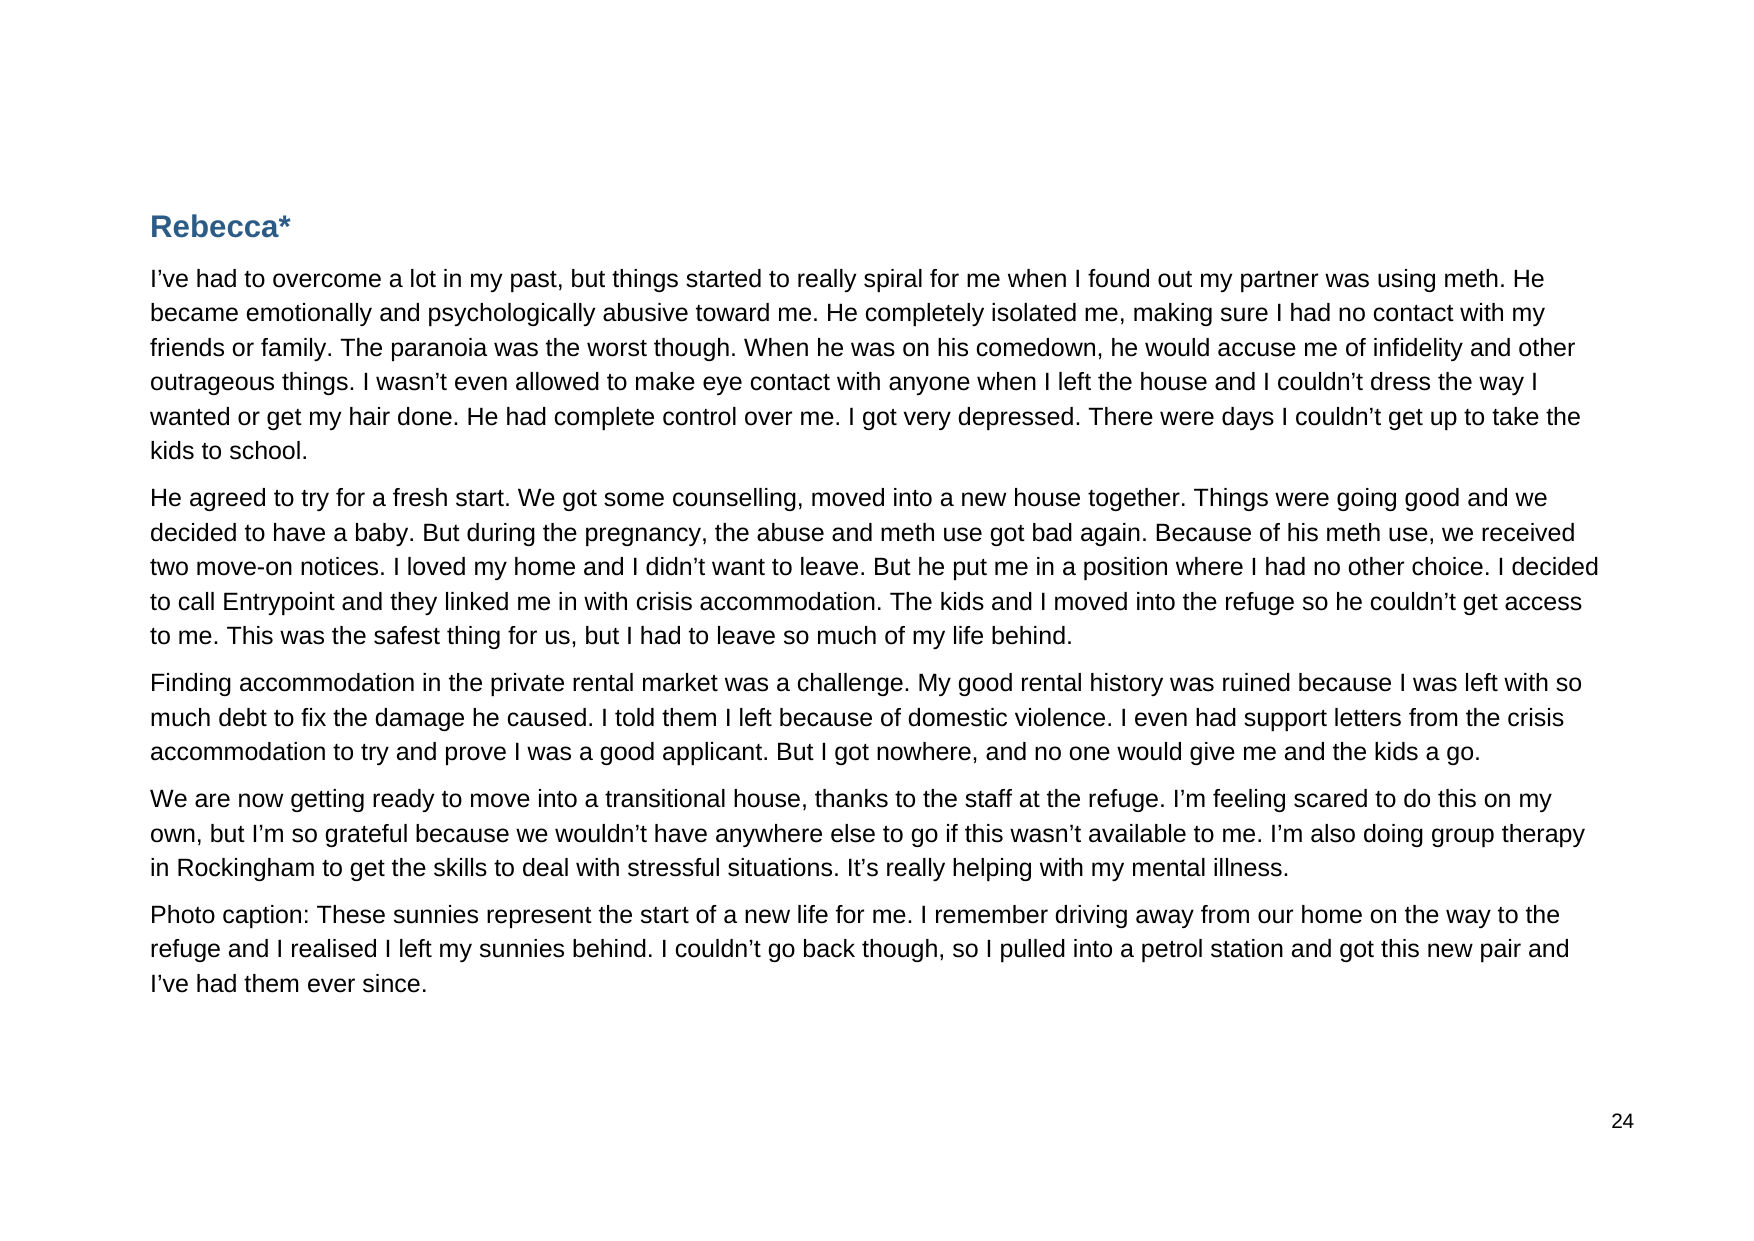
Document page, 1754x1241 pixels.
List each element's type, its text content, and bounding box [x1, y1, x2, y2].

text We are now getting ready to move into a transitional house, thanks to the staff at the refuge. I’m feeling scared to do this on my own, but I’m so grateful because we wouldn’t have anywhere else to go if this wasn’t available to me. I’m also doing group therapy in Rockingham to get the skills to deal with stressful situations. It’s really helping with my mental illness. [150, 784, 1604, 882]
subtitle Rebecca* [150, 208, 1604, 244]
text Photo caption: These sunnies represent the start of a new life for me. I remember driving away from our home on the way to the refuge and I realised I left my sunnies behind. I couldn’t go back though, so I pulled into a petrol station and got this new pair and I’ve had them ever since. [150, 900, 1604, 998]
text Finding accommodation in the private rental market was a challenge. My good rental history was ruined because I was left with so much debt to fix the damage he caused. I told them I left because of domestic violence. I even had support letters from the crisis accommodation to try and prove I was a good applicant. But I got nowhere, and no one would give me and the kids a go. [150, 668, 1604, 766]
text He agreed to try for a fresh start. We got some counselling, moved into a new house together. Things were going good and we decided to have a baby. But during the pregnancy, the abuse and meth use got bad again. Because of his meth use, we received two move-on notices. I loved my home and I didn’t want to leave. But he put me in a position where I had no other choice. I decided to call Entrypoint and they linked me in with crisis accommodation. The kids and I moved into the refuge so he couldn’t get access to me. This was the safest thing for us, but I had to leave so much of my life behind. [150, 483, 1604, 650]
text I’ve had to overcome a lot in my past, but things started to really spiral for me when I found out my partner was using meth. He became emotionally and psychologically abusive toward me. He completely isolated me, making sure I had no contact with my friends or family. The paranoia was the worst though. When he was on his comedown, he would accuse me of infidelity and other outrageous things. I wasn’t even allowed to make eye contact with anyone when I left the house and I couldn’t dress the way I wanted or get my hair done. He had complete control over me. I got very depressed. There were days I couldn’t get up to take the kids to school. [150, 264, 1604, 465]
